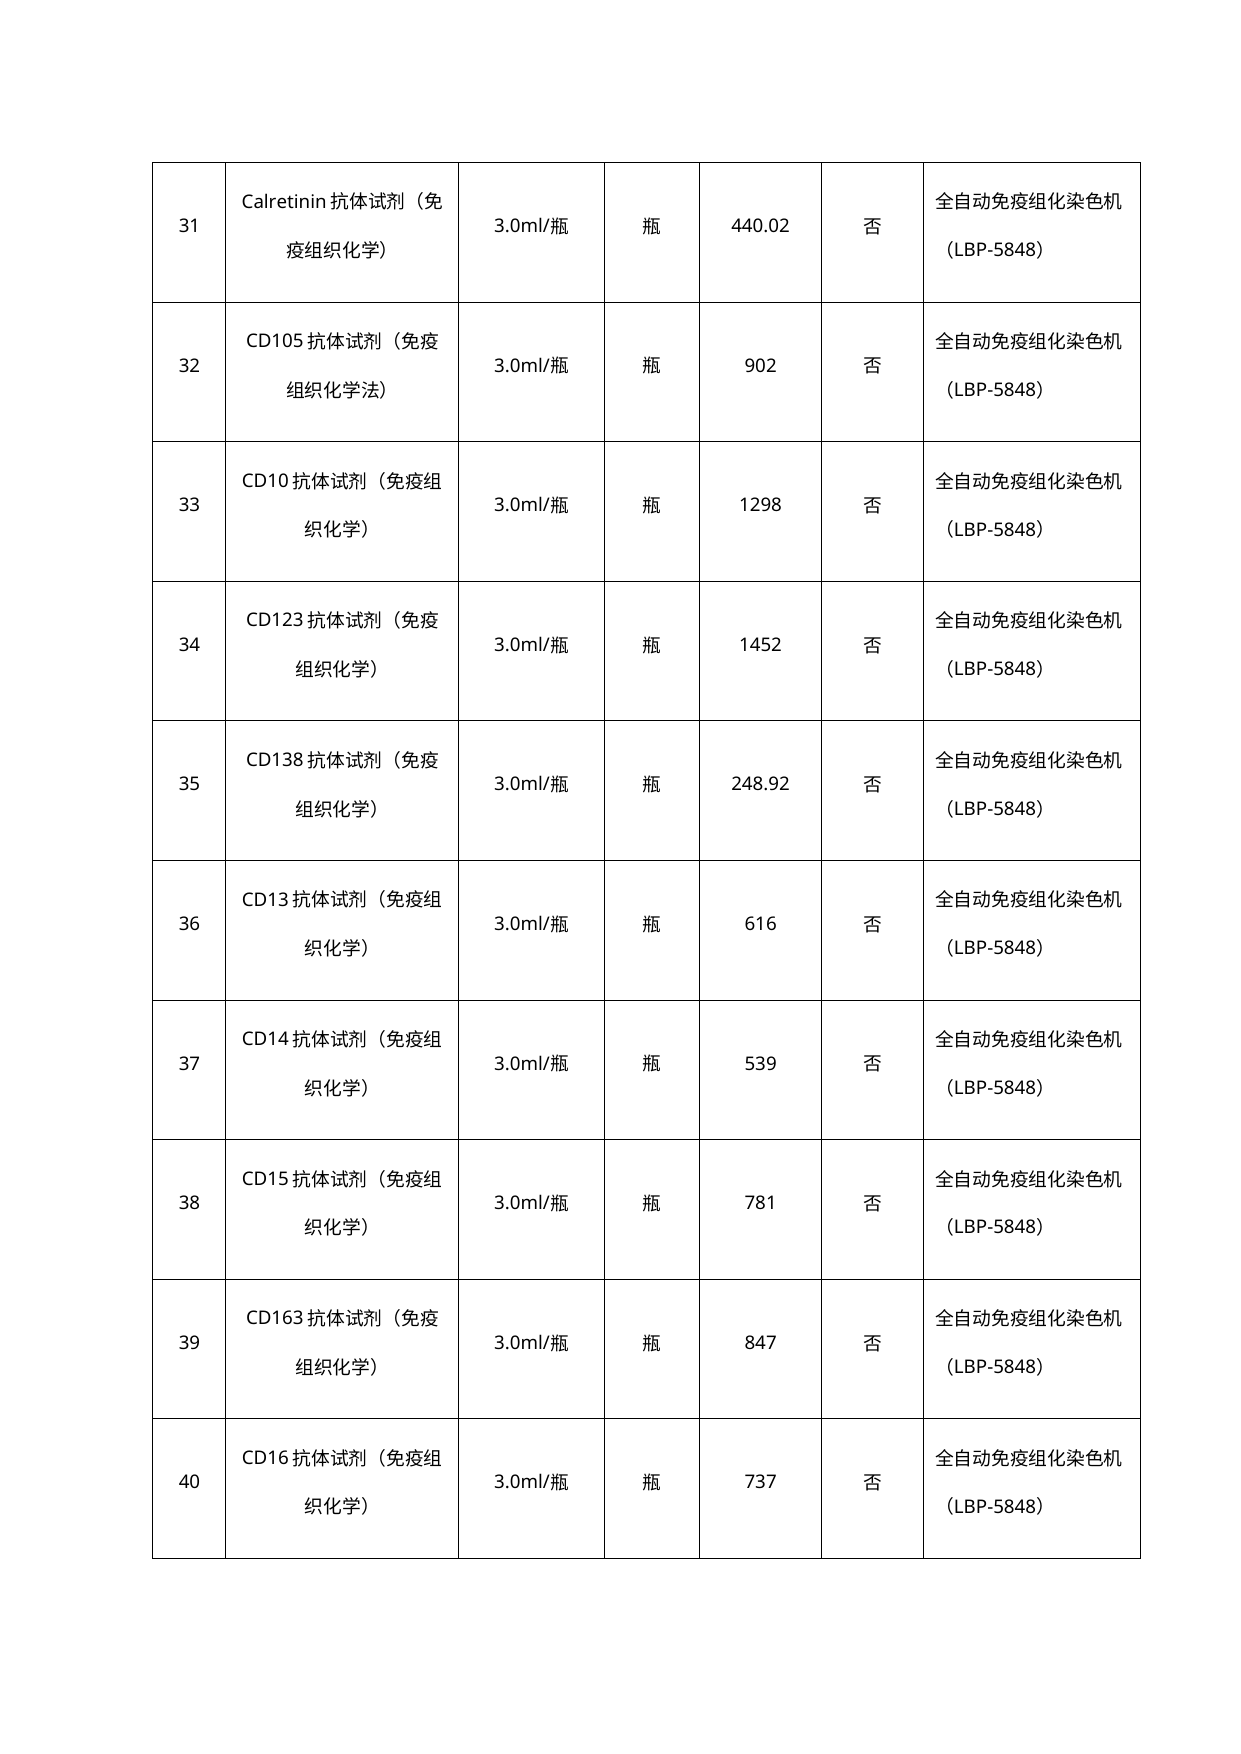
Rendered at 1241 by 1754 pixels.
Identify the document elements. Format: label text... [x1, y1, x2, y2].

table_cell 3.0ml/瓶 [459, 303, 604, 441]
table_cell 3.0ml/瓶 [459, 861, 604, 999]
table_cell 3.0ml/瓶 [459, 721, 604, 860]
table_cell 1298 [700, 442, 821, 581]
table_cell 539 [700, 1001, 821, 1139]
table_cell 瓶 [605, 163, 699, 302]
table_cell 全自动免疫组化染色机（LBP-5848） [924, 721, 1140, 860]
table_cell 3.0ml/瓶 [459, 442, 604, 581]
table_cell 3.0ml/瓶 [459, 582, 604, 720]
table_cell 全自动免疫组化染色机（LBP-5848） [924, 303, 1140, 441]
table_cell 1452 [700, 582, 821, 720]
table_cell 否 [822, 861, 923, 999]
table_cell 否 [822, 1001, 923, 1139]
table_cell 全自动免疫组化染色机（LBP-5848） [924, 442, 1140, 581]
table_cell 全自动免疫组化染色机（LBP-5848） [924, 1001, 1140, 1139]
table_cell 否 [822, 442, 923, 581]
table_cell CD123抗体试剂（免疫组织化学） [226, 582, 458, 720]
table_cell CD15抗体试剂（免疫组织化学） [226, 1140, 458, 1279]
table_cell 440.02 [700, 163, 821, 302]
table_cell 3.0ml/瓶 [459, 1419, 604, 1558]
table_cell 否 [822, 303, 923, 441]
table_cell 全自动免疫组化染色机（LBP-5848） [924, 1280, 1140, 1418]
table_cell 全自动免疫组化染色机（LBP-5848） [924, 861, 1140, 999]
table_cell 否 [822, 1280, 923, 1418]
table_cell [924, 1419, 1140, 1558]
table_cell 瓶 [605, 303, 699, 441]
table_cell 全自动免疫组化染色机（LBP-5848） [924, 1140, 1140, 1279]
table_cell 3.0ml/瓶 [459, 1001, 604, 1139]
table_cell 31 [153, 163, 225, 302]
table_cell 36 [153, 861, 225, 999]
table_cell 37 [153, 1001, 225, 1139]
table_cell 否 [822, 582, 923, 720]
table_cell 瓶 [605, 1280, 699, 1418]
table_cell 248.92 [700, 721, 821, 860]
table_cell 否 [822, 163, 923, 302]
table_cell 瓶 [605, 1001, 699, 1139]
table_cell 瓶 [605, 582, 699, 720]
table_cell 616 [700, 861, 821, 999]
table_cell 否 [822, 721, 923, 860]
table_cell 全自动免疫组化染色机（LBP-5848） [924, 582, 1140, 720]
table_cell Calretinin抗体试剂（免疫组织化学） [226, 163, 458, 302]
table_cell 否 [822, 1140, 923, 1279]
table_cell 38 [153, 1140, 225, 1279]
table_cell 35 [153, 721, 225, 860]
table_cell 瓶 [605, 1419, 699, 1558]
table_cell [924, 163, 1140, 302]
table_cell 40 [153, 1419, 225, 1558]
table_cell 34 [153, 582, 225, 720]
table_cell CD10抗体试剂（免疫组织化学） [226, 442, 458, 581]
table_cell CD14抗体试剂（免疫组织化学） [226, 1001, 458, 1139]
table_cell 瓶 [605, 721, 699, 860]
table_cell 3.0ml/瓶 [459, 163, 604, 302]
table_cell 902 [700, 303, 821, 441]
table_cell 32 [153, 303, 225, 441]
table_cell 瓶 [605, 442, 699, 581]
table_cell 3.0ml/瓶 [459, 1280, 604, 1418]
table_cell CD138抗体试剂（免疫组织化学） [226, 721, 458, 860]
table_cell 33 [153, 442, 225, 581]
table_cell 瓶 [605, 861, 699, 999]
table_cell CD16抗体试剂（免疫组织化学） [226, 1419, 458, 1558]
table_cell 781 [700, 1140, 821, 1279]
table_cell 3.0ml/瓶 [459, 1140, 604, 1279]
table_cell CD13抗体试剂（免疫组织化学） [226, 861, 458, 999]
table_cell 瓶 [605, 1140, 699, 1279]
table_cell CD105抗体试剂（免疫组织化学法） [226, 303, 458, 441]
table_cell 737 [700, 1419, 821, 1558]
table_cell 847 [700, 1280, 821, 1418]
table_cell CD163抗体试剂（免疫组织化学） [226, 1280, 458, 1418]
table_cell 39 [153, 1280, 225, 1418]
table_cell 否 [822, 1419, 923, 1558]
